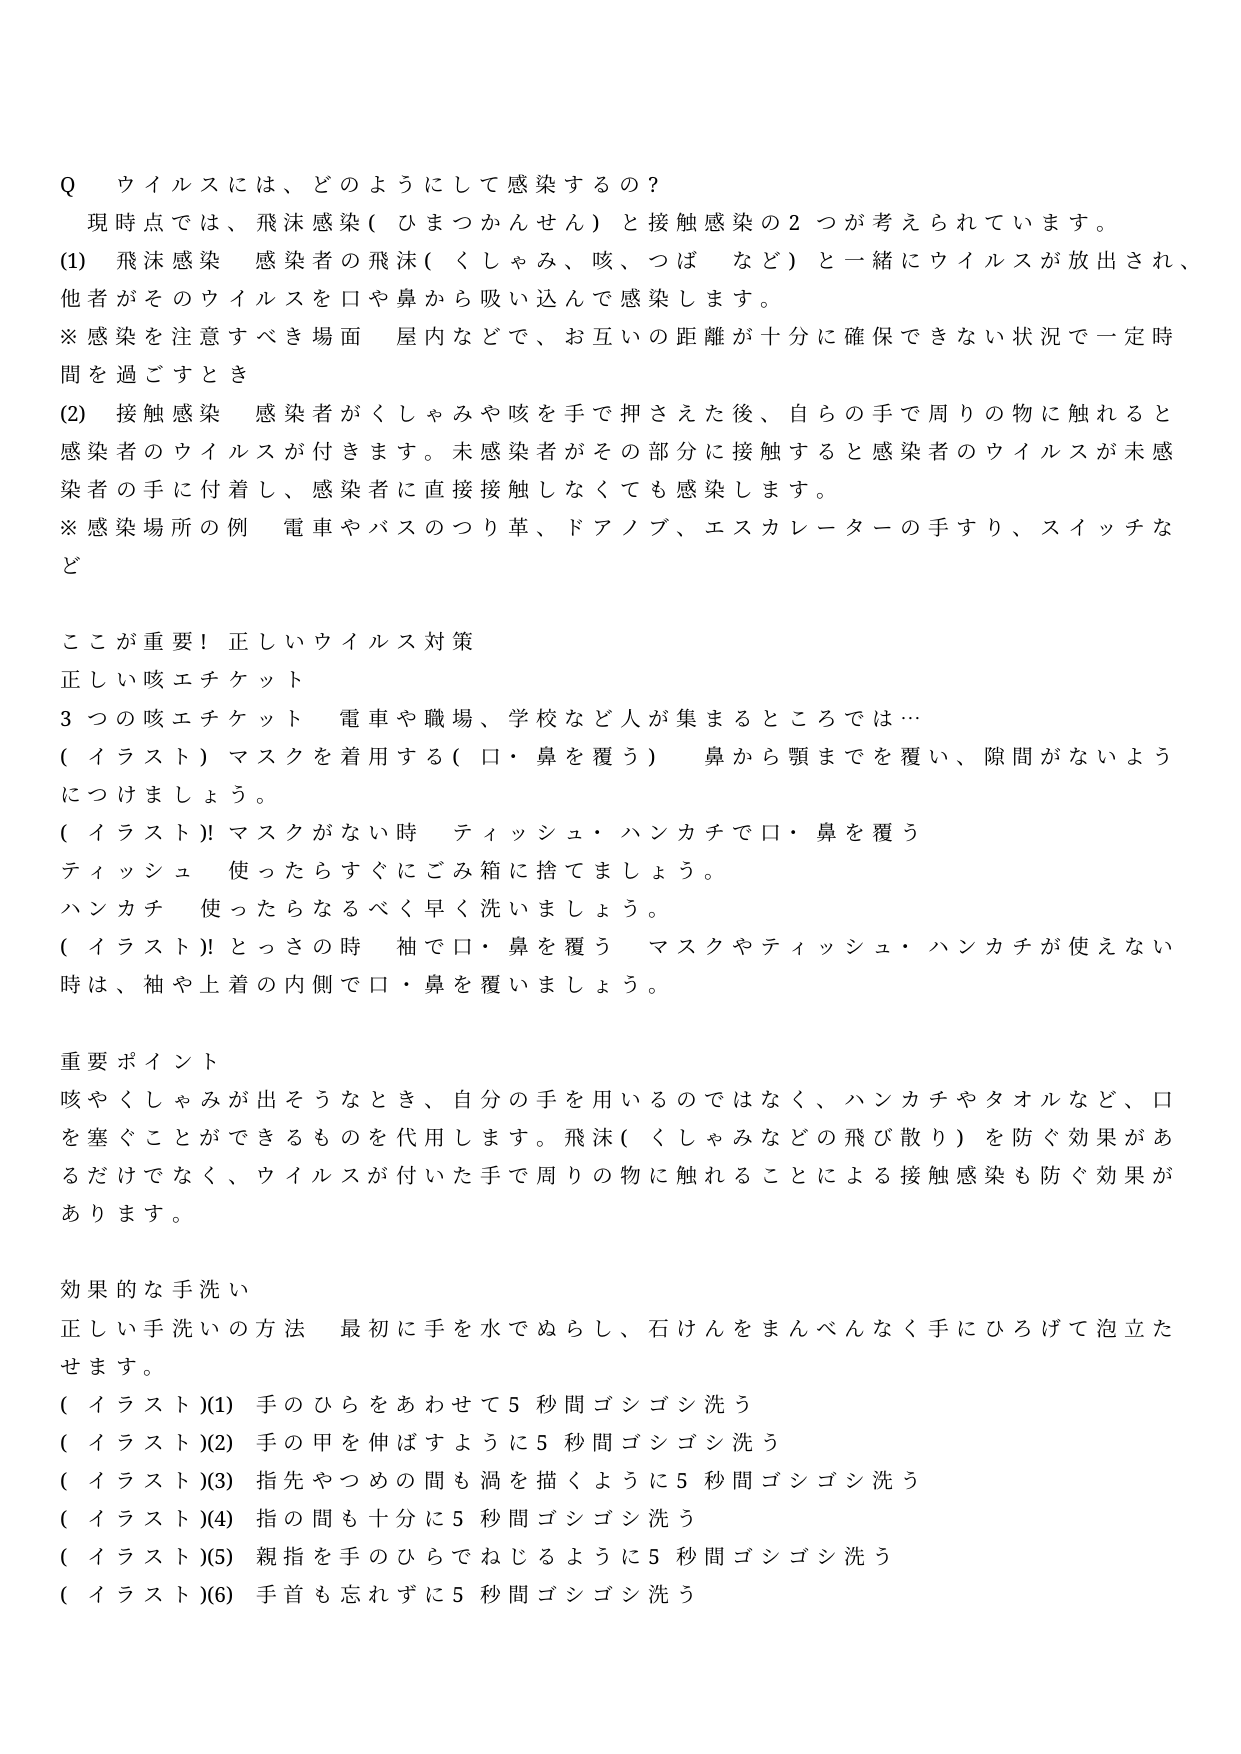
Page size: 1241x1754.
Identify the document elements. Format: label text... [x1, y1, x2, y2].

text (イラスト)マスクを着用する(口･鼻を覆う) 鼻から顎までを覆い、隙間がないようにつけましょう。 [60, 736, 1181, 812]
text 重要ポイント [60, 1041, 1181, 1079]
text 正しい咳エチケット [60, 660, 1181, 698]
text (イラスト)(2) 手の甲を伸ばすように5秒間ゴシゴシ洗う [60, 1422, 1181, 1461]
text ティッシュ 使ったらすぐにごみ箱に捨てましょう。 ハンカチ 使ったらなるべく早く洗いましょう。 [60, 851, 1181, 927]
text (イラスト)!マスクがない時 ティッシュ･ハンカチで口･鼻を覆う [60, 812, 1181, 851]
text (イラスト)(5) 親指を手のひらでねじるように5秒間ゴシゴシ洗う [60, 1537, 1181, 1575]
text (イラスト)(3) 指先やつめの間も渦を描くように5秒間ゴシゴシ洗う [60, 1461, 1181, 1499]
text 咳やくしゃみが出そうなとき、自分の手を用いるのではなく、ハンカチやタオルなど、口を塞ぐことができるものを代用します。飛沫(くしゃみなどの飛び散り)を防ぐ効果があるだけでなく、ウイルスが付いた手で周りの物に触れることによる接触感染も防ぐ効果があります。 [60, 1079, 1181, 1232]
text (イラスト)(6) 手首も忘れずに5秒間ゴシゴシ洗う [60, 1575, 1181, 1613]
text 効果的な手洗い [60, 1270, 1181, 1308]
text (イラスト)(4) 指の間も十分に5秒間ゴシゴシ洗う [60, 1499, 1181, 1537]
text 3つの咳エチケット 電車や職場、学校など人が集まるところでは… [60, 698, 1181, 736]
text 現時点では、飛沫感染(ひまつかんせん)と接触感染の2つが考えられています。 (1) 飛沫感染 感染者の飛沫(くしゃみ、咳、つば など)と一緒にウイルスが放出され、他者がそのウイルスを口や鼻から吸い込んで感染します。 ※感染を注意すべき場面 屋内などで、お互いの距離が十分に確保できない状況で一定時間を過ごすとき (2) 接触感染 感染者がくしゃみや咳を手で押さえた後、自らの手で周りの物に触れると感染者のウイルスが付きます。未感染者がその部分に接触すると感染者のウイルスが未感染者の手に付着し、感染者に直接接触しなくても感染します。 ※感染場所の例 電車やバスのつり革、ドアノブ、エスカレーターの手すり、スイッチなど [60, 202, 1181, 584]
text 正しい手洗いの方法 最初に手を水でぬらし、石けんをまんべんなく手にひろげて泡立たせます。 [60, 1308, 1181, 1384]
text (イラスト)!とっさの時 袖で口･鼻を覆う マスクやティッシュ･ハンカチが使えない時は、袖や上着の内側で口・鼻を覆いましょう。 [60, 927, 1181, 1003]
text Q ウイルスには、どのようにして感染するの? [60, 164, 1181, 202]
text (イラスト)(1) 手のひらをあわせて5秒間ゴシゴシ洗う [60, 1384, 1181, 1422]
text ここが重要!正しいウイルス対策 [60, 622, 1181, 660]
